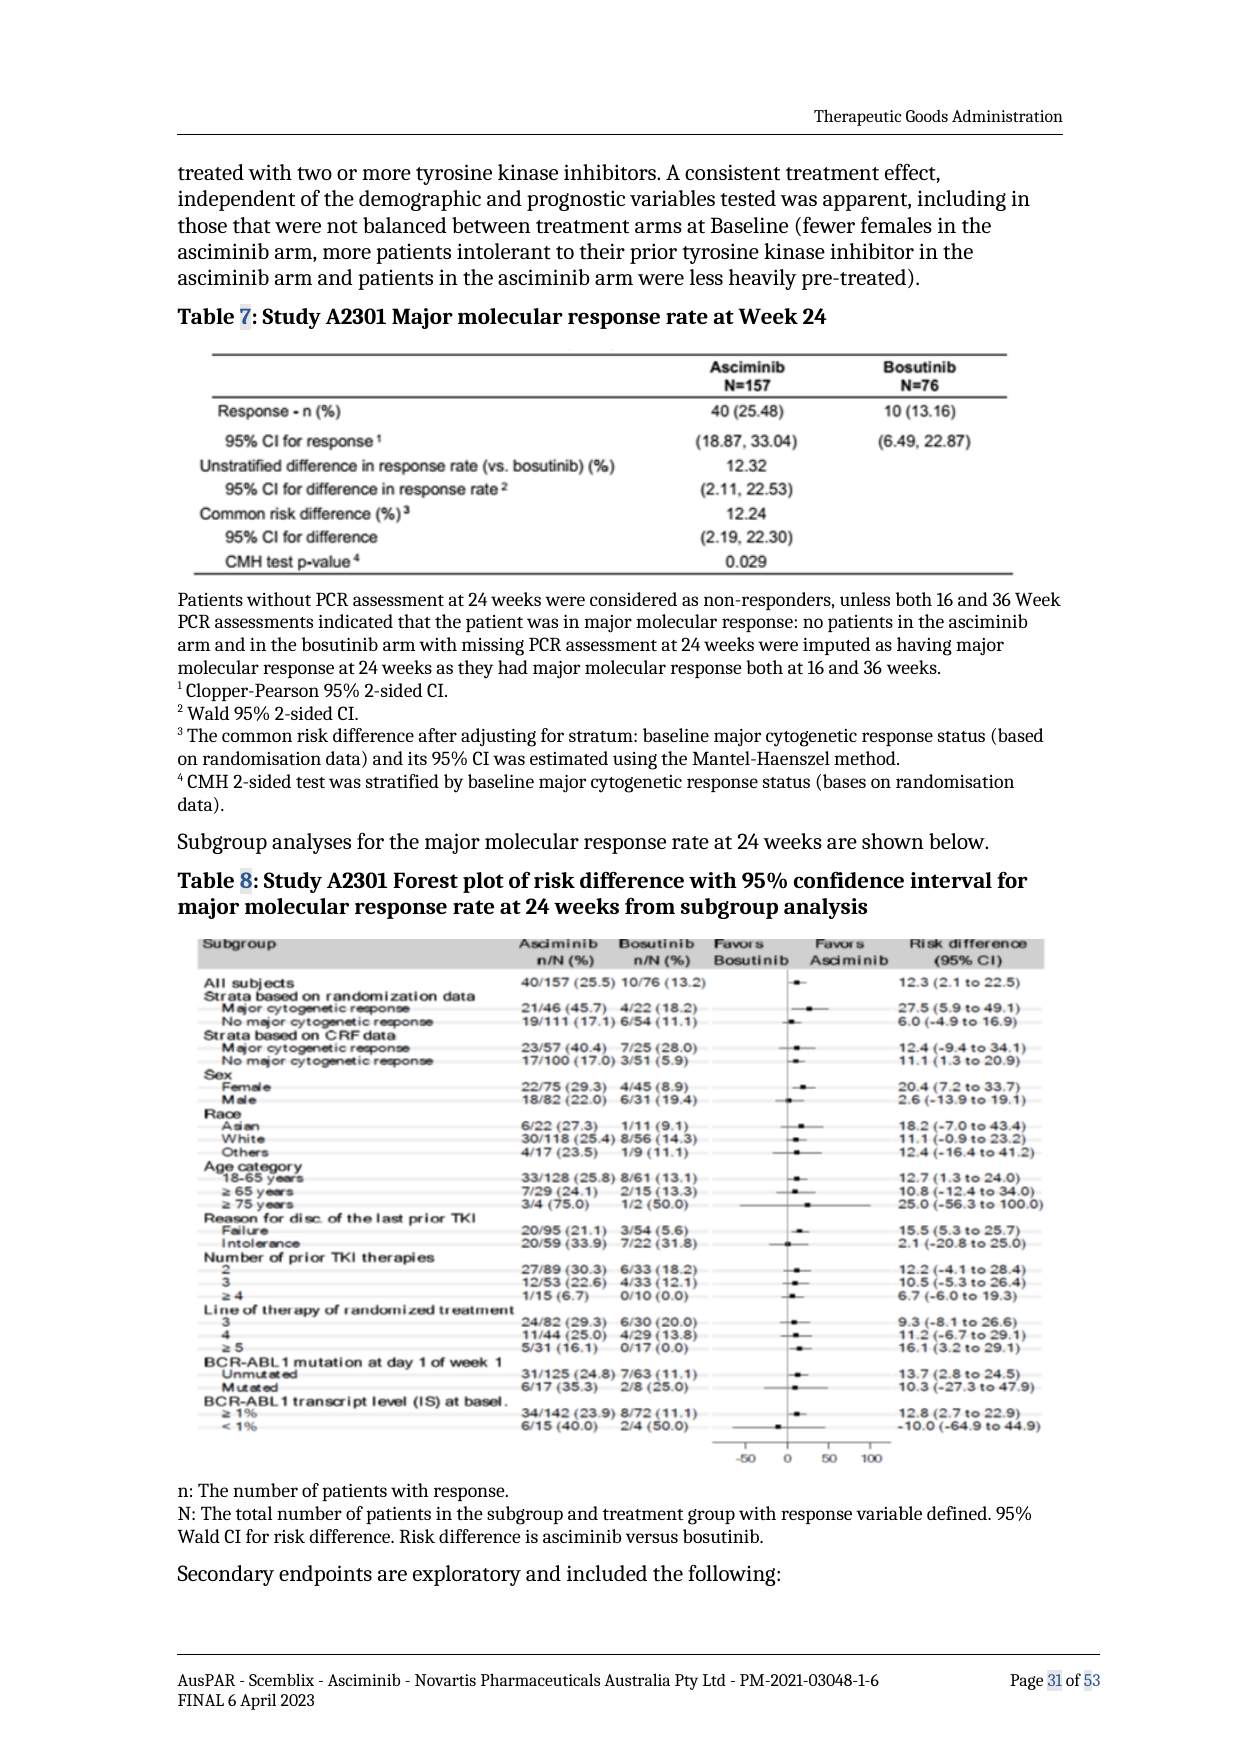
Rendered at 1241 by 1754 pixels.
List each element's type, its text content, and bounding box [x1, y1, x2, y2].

picture [177, 939, 1057, 1468]
text Secondary endpoints are exploratory and included the following: [177, 1561, 1063, 1587]
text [177, 160, 1063, 291]
text 1 Clopper-Pearson 95% 2-sided CI. [177, 679, 1063, 702]
text Subgroup analyses for the major molecular response rate at 24 weeks are shown below. [177, 829, 1063, 855]
picture [177, 349, 1030, 576]
text N: The total number of patients in the subgroup and treatment group with response variable defined. 95% Wald CI for risk difference. Risk difference is asciminib versus bosutinib. [177, 1502, 1063, 1548]
text n: The number of patients with response. [177, 1480, 1063, 1502]
title Table 7: Study A2301 Major molecular response rate at Week 24 [251, 304, 1063, 330]
text Patients without PCR assessment at 24 weeks were considered as non-responders, unless both 16 and 36 Week PCR assessments indicated that the patient was in major molecular response: no patients in the asciminib arm and in the bosutinib arm with missing PCR assessment at 24 weeks were imputed as having major molecular response at 24 weeks as they had major molecular response both at 16 and 36 weeks. [177, 588, 1063, 679]
text 3 The common risk difference after adjusting for stratum: baseline major cytogenetic response status (based on randomisation data) and its 95% CI was estimated using the Mantel-Haenszel method. [177, 725, 1063, 771]
text 4 CMH 2-sided test was stratified by baseline major cytogenetic response status (bases on randomisation data). [177, 771, 1063, 816]
title Table 8: Study A2301 Forest plot of risk difference with 95% confidence interval for major molecular response rate at 24 weeks from subgroup analysis [177, 868, 1063, 920]
text 2 Wald 95% 2-sided CI. [177, 702, 1063, 725]
